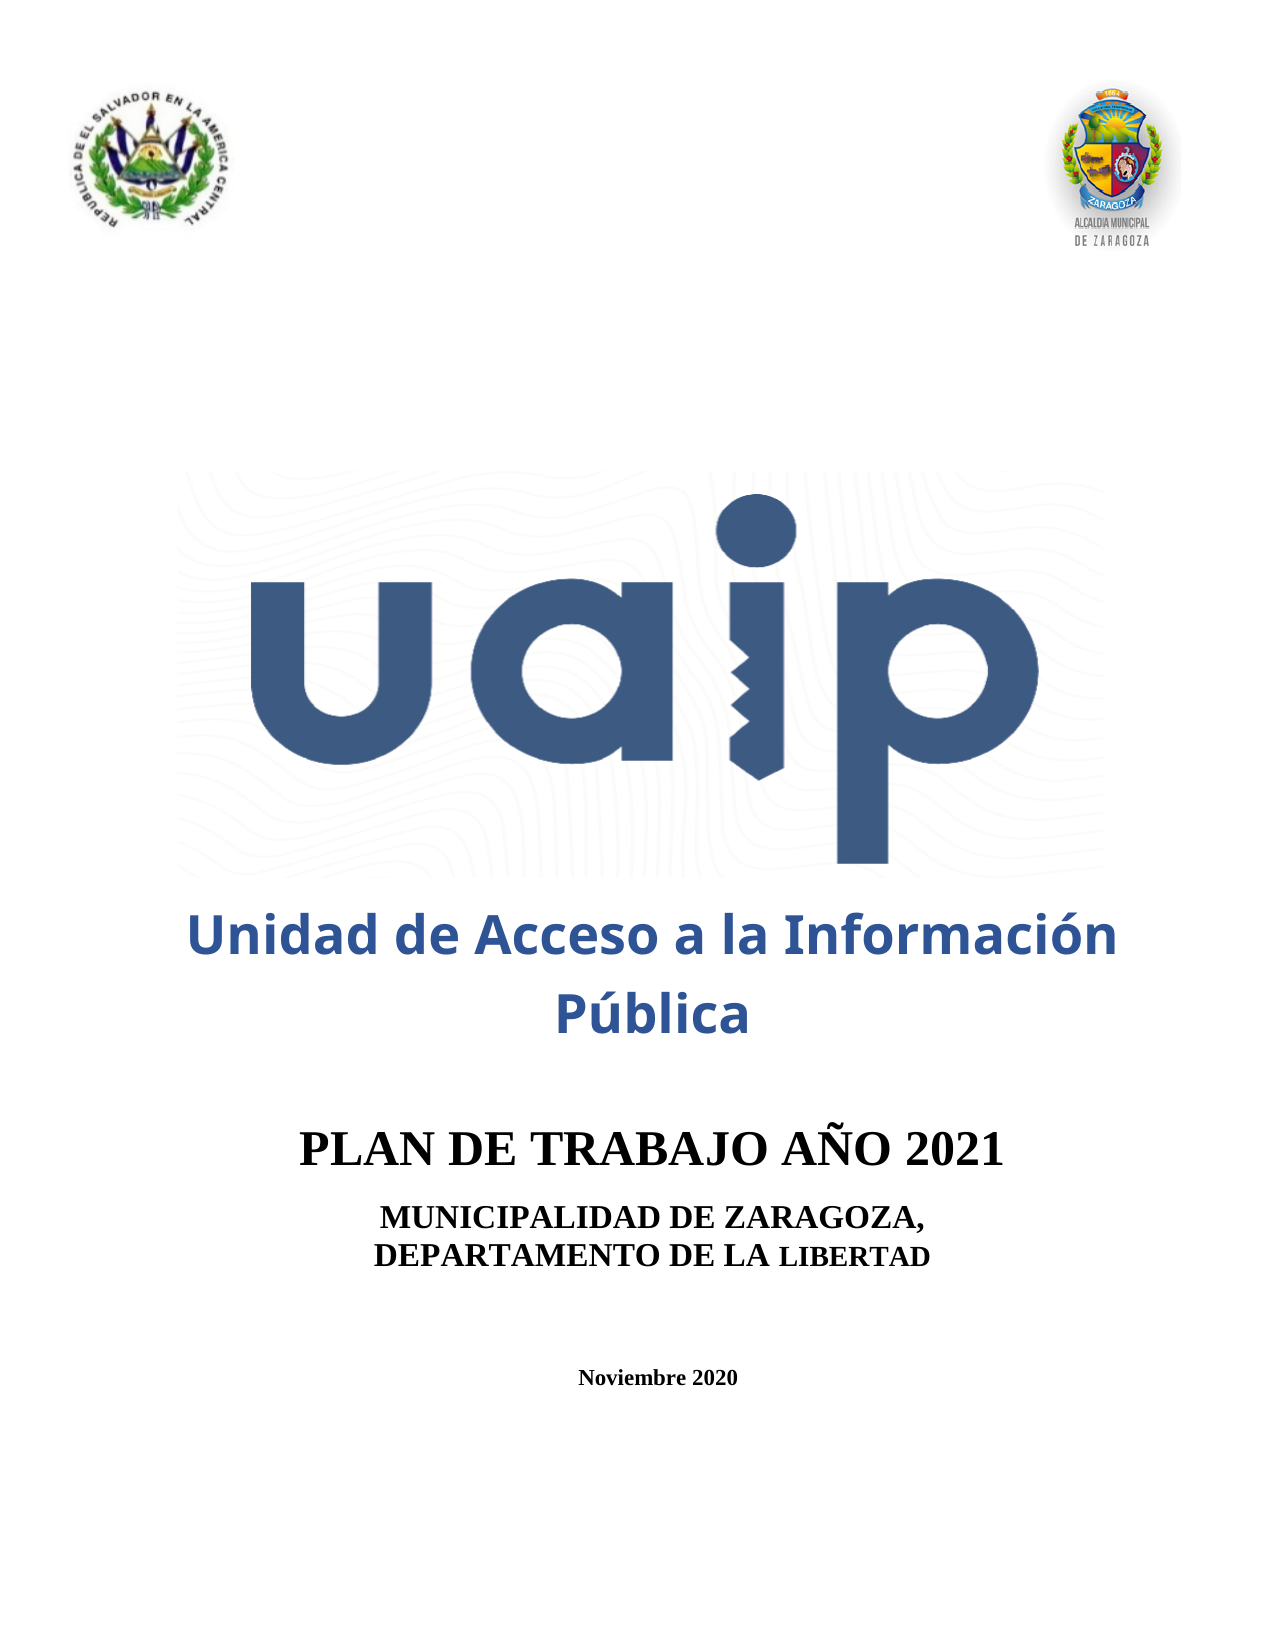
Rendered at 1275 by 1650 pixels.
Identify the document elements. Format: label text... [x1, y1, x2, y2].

text Noviembre 2020 [177, 1364, 1127, 1391]
text MUNICIPALIDAD DE ZARAGOZA, [177, 1197, 1127, 1236]
text PLAN DE TRABAJO AÑO 2021 [177, 1118, 1127, 1176]
picture [1041, 80, 1182, 253]
text Unidad de Acceso a la Información Pública [177, 896, 1127, 1049]
picture [68, 83, 234, 239]
text DEPARTAMENTO DE LA LIBERTAD [177, 1236, 1127, 1274]
picture [177, 471, 1104, 878]
